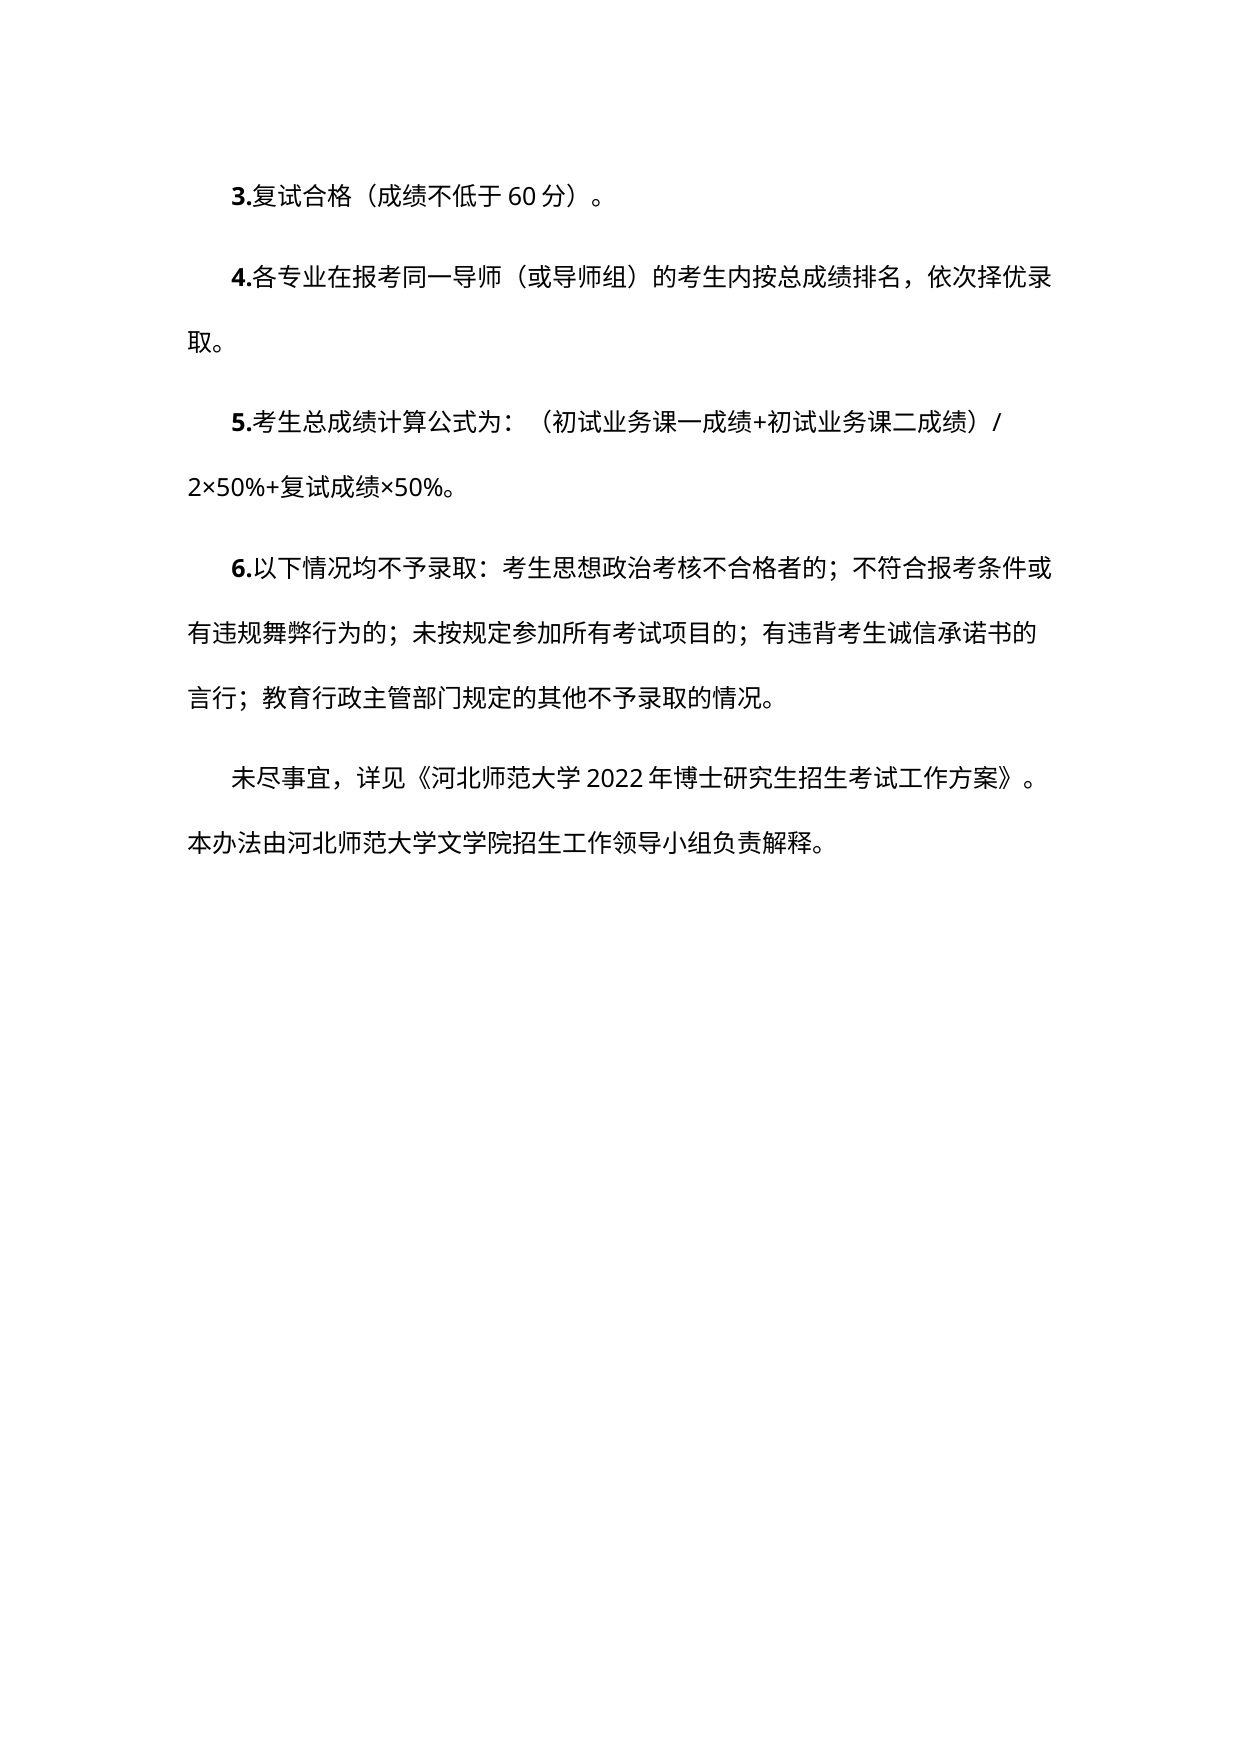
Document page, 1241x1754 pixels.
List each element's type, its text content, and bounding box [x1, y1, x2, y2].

text 3.复试合格（成绩不低于60分）。 [187, 162, 1053, 227]
text 未尽事宜，详见《河北师范大学2022年博士研究生招生考试工作方案》。本办法由河北师范大学文学院招生工作领导小组负责解释。 [187, 744, 1053, 874]
text 4.各专业在报考同一导师（或导师组）的考生内按总成绩排名，依次择优录取。 [187, 243, 1053, 373]
text 5.考生总成绩计算公式为：（初试业务课一成绩+初试业务课二成绩）/2×50%+复试成绩×50%。 [187, 388, 1053, 518]
text 6.以下情况均不予录取：考生思想政治考核不合格者的；不符合报考条件或有违规舞弊行为的；未按规定参加所有考试项目的；有违背考生诚信承诺书的言行；教育行政主管部门规定的其他不予录取的情况。 [187, 534, 1053, 729]
